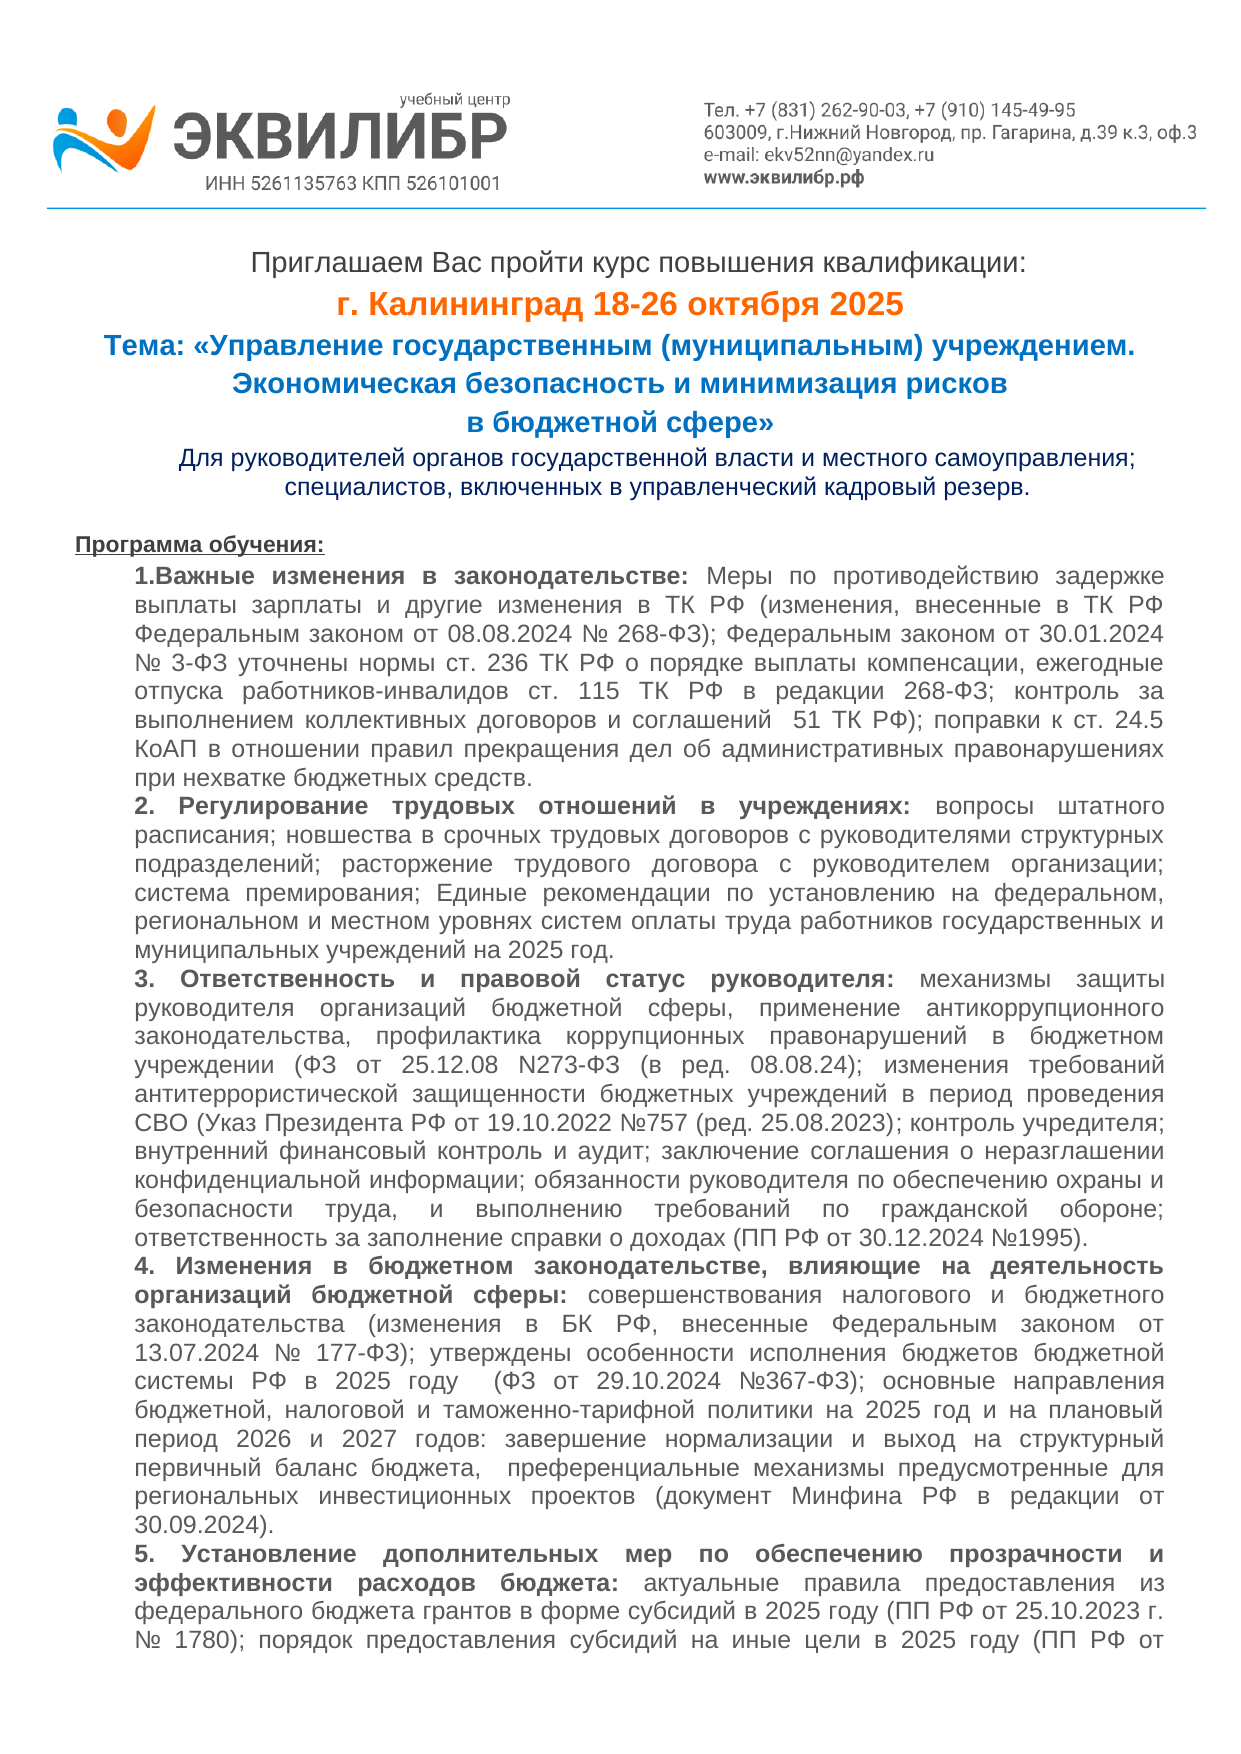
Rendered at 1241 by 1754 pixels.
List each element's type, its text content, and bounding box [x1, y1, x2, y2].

text 1.Важные изменения в законодательстве: Меры по противодействию задержке выплаты зарплаты и другие изменения в ТК РФ (изменения, внесенные в ТК РФ Федеральным законом от 08.08.2024 № 268-ФЗ); Федеральным законом от 30.01.2024 № 3-ФЗ уточнены нормы ст. 236 ТК РФ о порядке выплаты компенсации, ежегодные отпуска работников-инвалидов ст. 115 ТК РФ в редакции 268-ФЗ; контроль за выполнением коллективных договоров и соглашений 51 ТК РФ); поправки к ст. 24.5 КоАП в отношении правил прекращения дел об административных правонарушениях при нехватке бюджетных средств. [134, 561, 1165, 791]
text в бюджетной сфере» [75, 405, 1165, 438]
text Программа обучения: [75, 531, 1165, 557]
picture [46, 74, 1205, 207]
list Для руководителей органов государственной власти и местного самоуправления; специалистов, включенных в управленческий кадровый резерв. [150, 443, 1165, 501]
text 3. Ответственность и правовой статус руководителя: механизмы защиты руководителя организаций бюджетной сферы, применение антикоррупционного законодательства, профилактика коррупционных правонарушений в бюджетном учреждении (ФЗ от 25.12.08 N273-ФЗ (в ред. 08.08.24); изменения требований антитеррористической защищенности бюджетных учреждений в период проведения СВО (Указ Президента РФ от 19.10.2022 №757 (ред. 25.08.2023); контроль учредителя; внутренний финансовый контроль и аудит; заключение соглашения о неразглашении конфиденциальной информации; обязанности руководителя по обеспечению охраны и безопасности труда, и выполнению требований по гражданской обороне; ответственность за заполнение справки о доходах (ПП РФ от 30.12.2024 №1995). [134, 964, 1165, 1251]
text Приглашаем Вас пройти курс повышения квалификации: [112, 245, 1165, 278]
text 4. Изменения в бюджетном законодательстве, влияющие на деятельность организаций бюджетной сферы: совершенствования налогового и бюджетного законодательства (изменения в БК РФ, внесенные Федеральным законом от 13.07.2024 № 177-ФЗ); утверждены особенности исполнения бюджетов бюджетной системы РФ в 2025 году (ФЗ от 29.10.2024 №367-ФЗ); основные направления бюджетной, налоговой и таможенно-тарифной политики на 2025 год и на плановый период 2026 и 2027 годов: завершение нормализации и выход на структурный первичный баланс бюджета, преференциальные механизмы предусмотренные для региональных инвестиционных проектов (документ Минфина РФ в редакции от 30.09.2024). [134, 1251, 1165, 1539]
text Тема: «Управление государственным (муниципальным) учреждением. Экономическая безопасность и минимизация рисков [75, 328, 1165, 400]
text 2. Регулирование трудовых отношений в учреждениях: вопросы штатного расписания; новшества в срочных трудовых договоров с руководителями структурных подразделений; расторжение трудового договора с руководителем организации; система премирования; Единые рекомендации по установлению на федеральном, региональном и местном уровнях систем оплаты труда работников государственных и муниципальных учреждений на 2025 год. [134, 791, 1165, 964]
text г. Калининград 18-26 октября 2025 [75, 283, 1165, 322]
